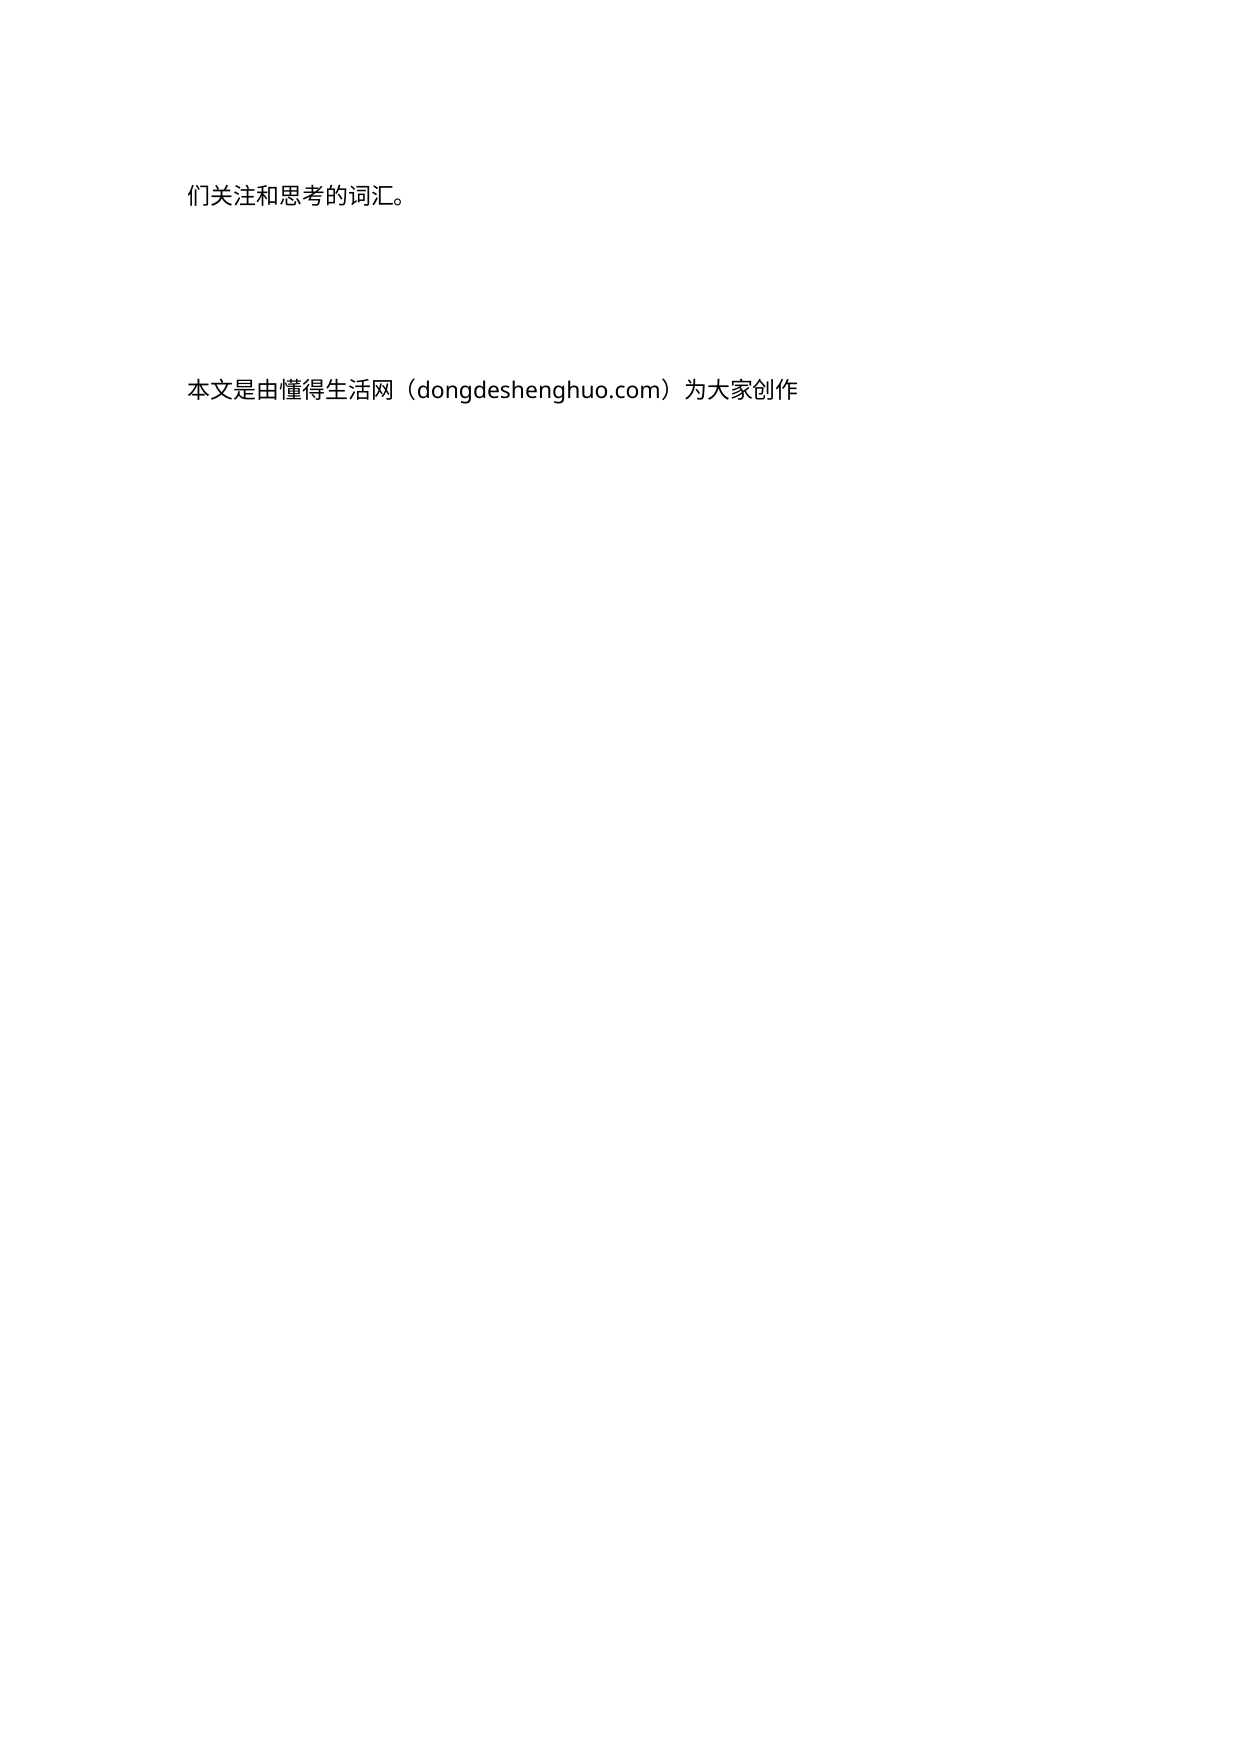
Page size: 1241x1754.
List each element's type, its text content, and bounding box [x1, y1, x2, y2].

text 本文是由懂得生活网（dongdeshenghuo.com）为大家创作 [187, 356, 1053, 421]
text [187, 162, 1053, 227]
